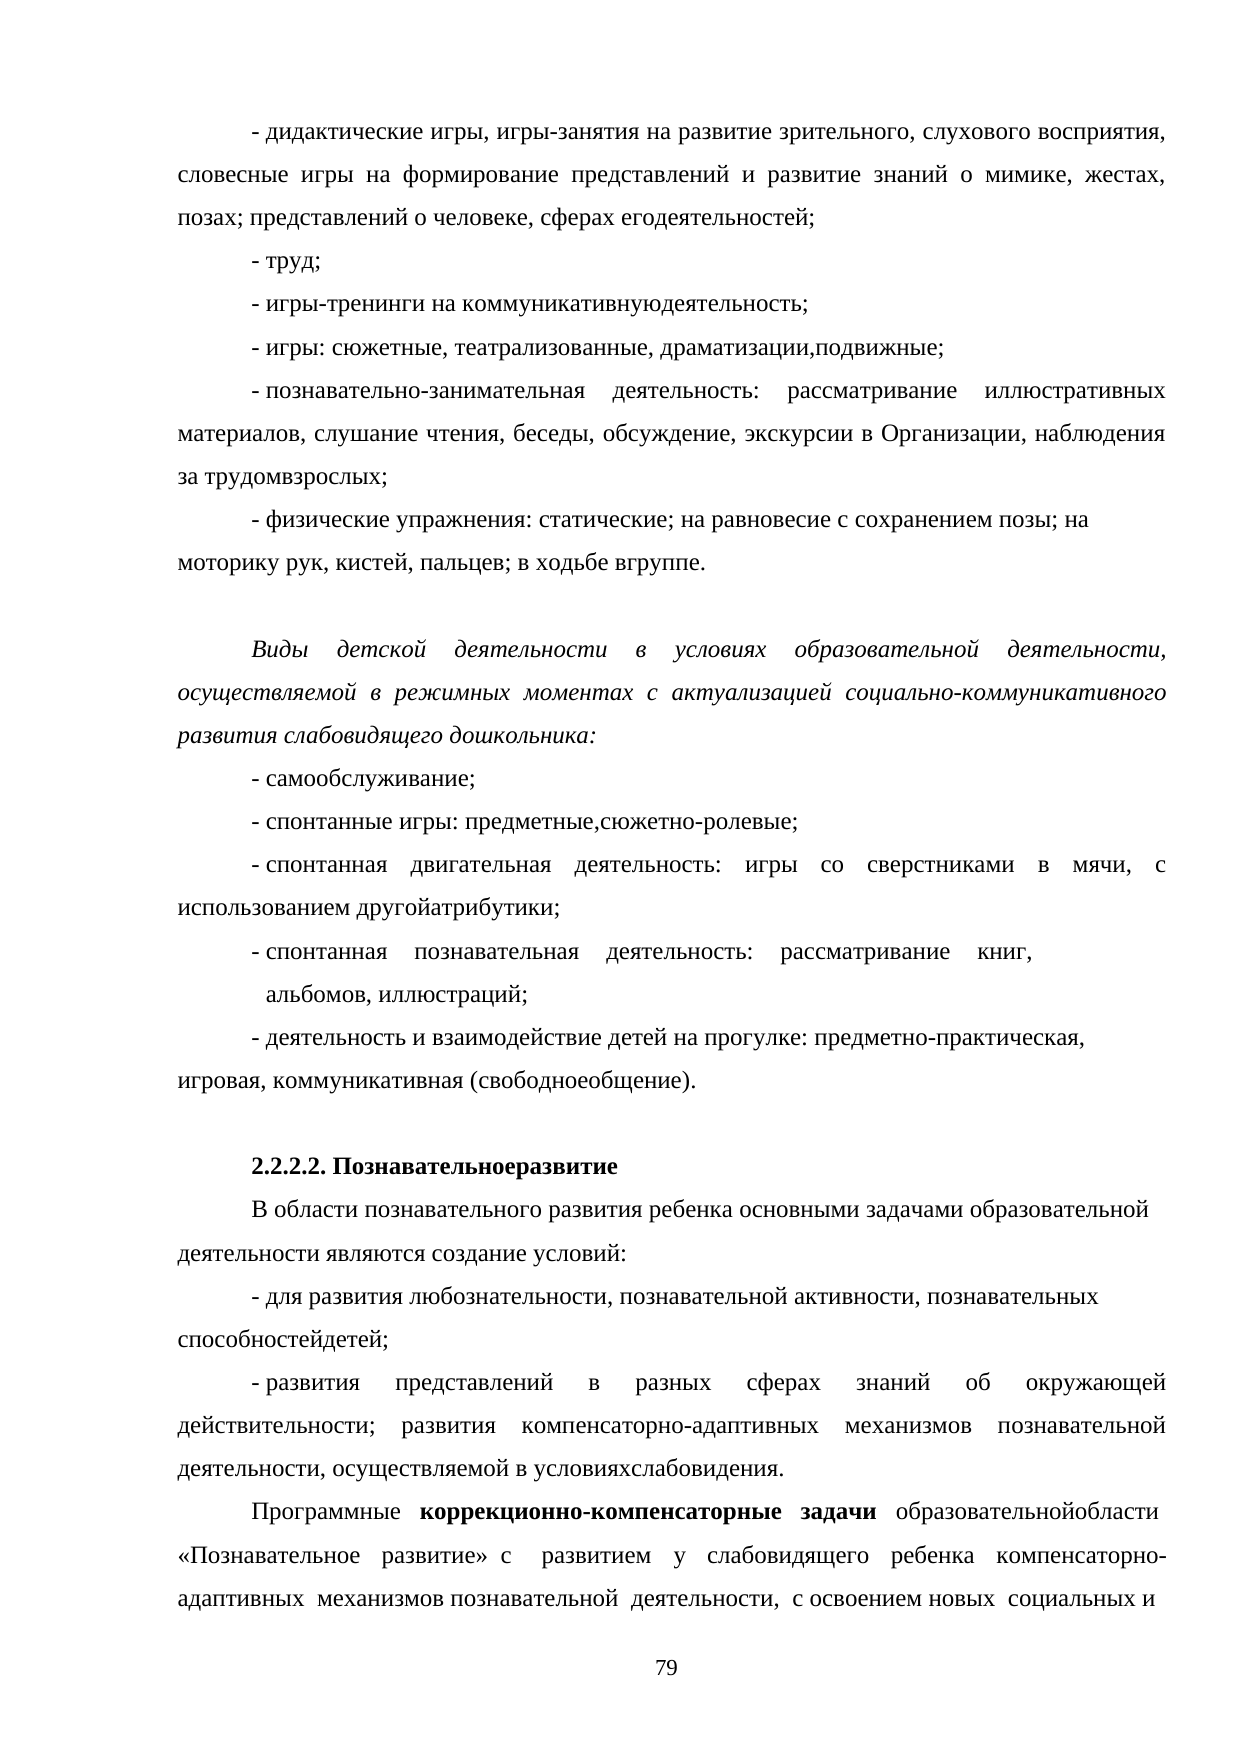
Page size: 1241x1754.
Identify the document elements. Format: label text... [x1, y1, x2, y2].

list развития представлений в разных сферах знаний об окружающей действительности; развития компенсаторно-адаптивных механизмов познавательной деятельности, осуществляемой в условияхслабовидения. [177, 1367, 1167, 1482]
text В области познавательного развития ребенка основными задачами образовательной деятельности являются создание условий: [177, 1194, 1190, 1266]
text «Познавательное развитие» с развитием у слабовидящего ребенка компенсаторно- адаптивных механизмов познавательной деятельности, с освоением новых социальных и [177, 1540, 1167, 1612]
list для развития любознательности, познавательной активности, познавательных способностейдетей; [177, 1281, 1166, 1353]
list самообслуживание; [177, 763, 1190, 792]
list физические упражнения: статические; на равновесие с сохранением позы; на моторику рук, кистей, пальцев; в ходьбе вгруппе. [177, 504, 1167, 576]
list спонтанные игры: предметные,сюжетно-ролевые; [177, 806, 1190, 835]
list игры: сюжетные, театрализованные, драматизации,подвижные; [177, 332, 1190, 361]
list спонтанная познавательная деятельность: рассматривание книг, альбомов, иллюстраций; [177, 936, 1166, 1008]
text Виды детской деятельности в условиях образовательной деятельности, осуществляемой в режимных моментах с актуализацией социально-коммуникативного развития слабовидящего дошкольника: [177, 634, 1167, 749]
list труд; [177, 246, 1190, 274]
list игры-тренинги на коммуникативнуюдеятельность; [177, 288, 1190, 317]
list дидактические игры, игры-занятия на развитие зрительного, слухового восприятия, словесные игры на формирование представлений и развитие знаний о мимике, жестах, позах; представлений о человеке, сферах егодеятельностей; [177, 116, 1167, 231]
list деятельность и взаимодействие детей на прогулке: предметно-практическая, игровая, коммуникативная (свободноеобщение). [177, 1022, 1167, 1094]
list спонтанная двигательная деятельность: игры со сверстниками в мячи, с использованием другойатрибутики; [177, 849, 1166, 921]
text Программные коррекционно-компенсаторные задачи образовательнойобласти [251, 1496, 1190, 1525]
list познавательно-занимательная деятельность: рассматривание иллюстративных материалов, слушание чтения, беседы, обсуждение, экскурсии в Организации, наблюдения за трудомвзрослых; [177, 375, 1166, 490]
subtitle Познавательноеразвитие [251, 1151, 1190, 1180]
